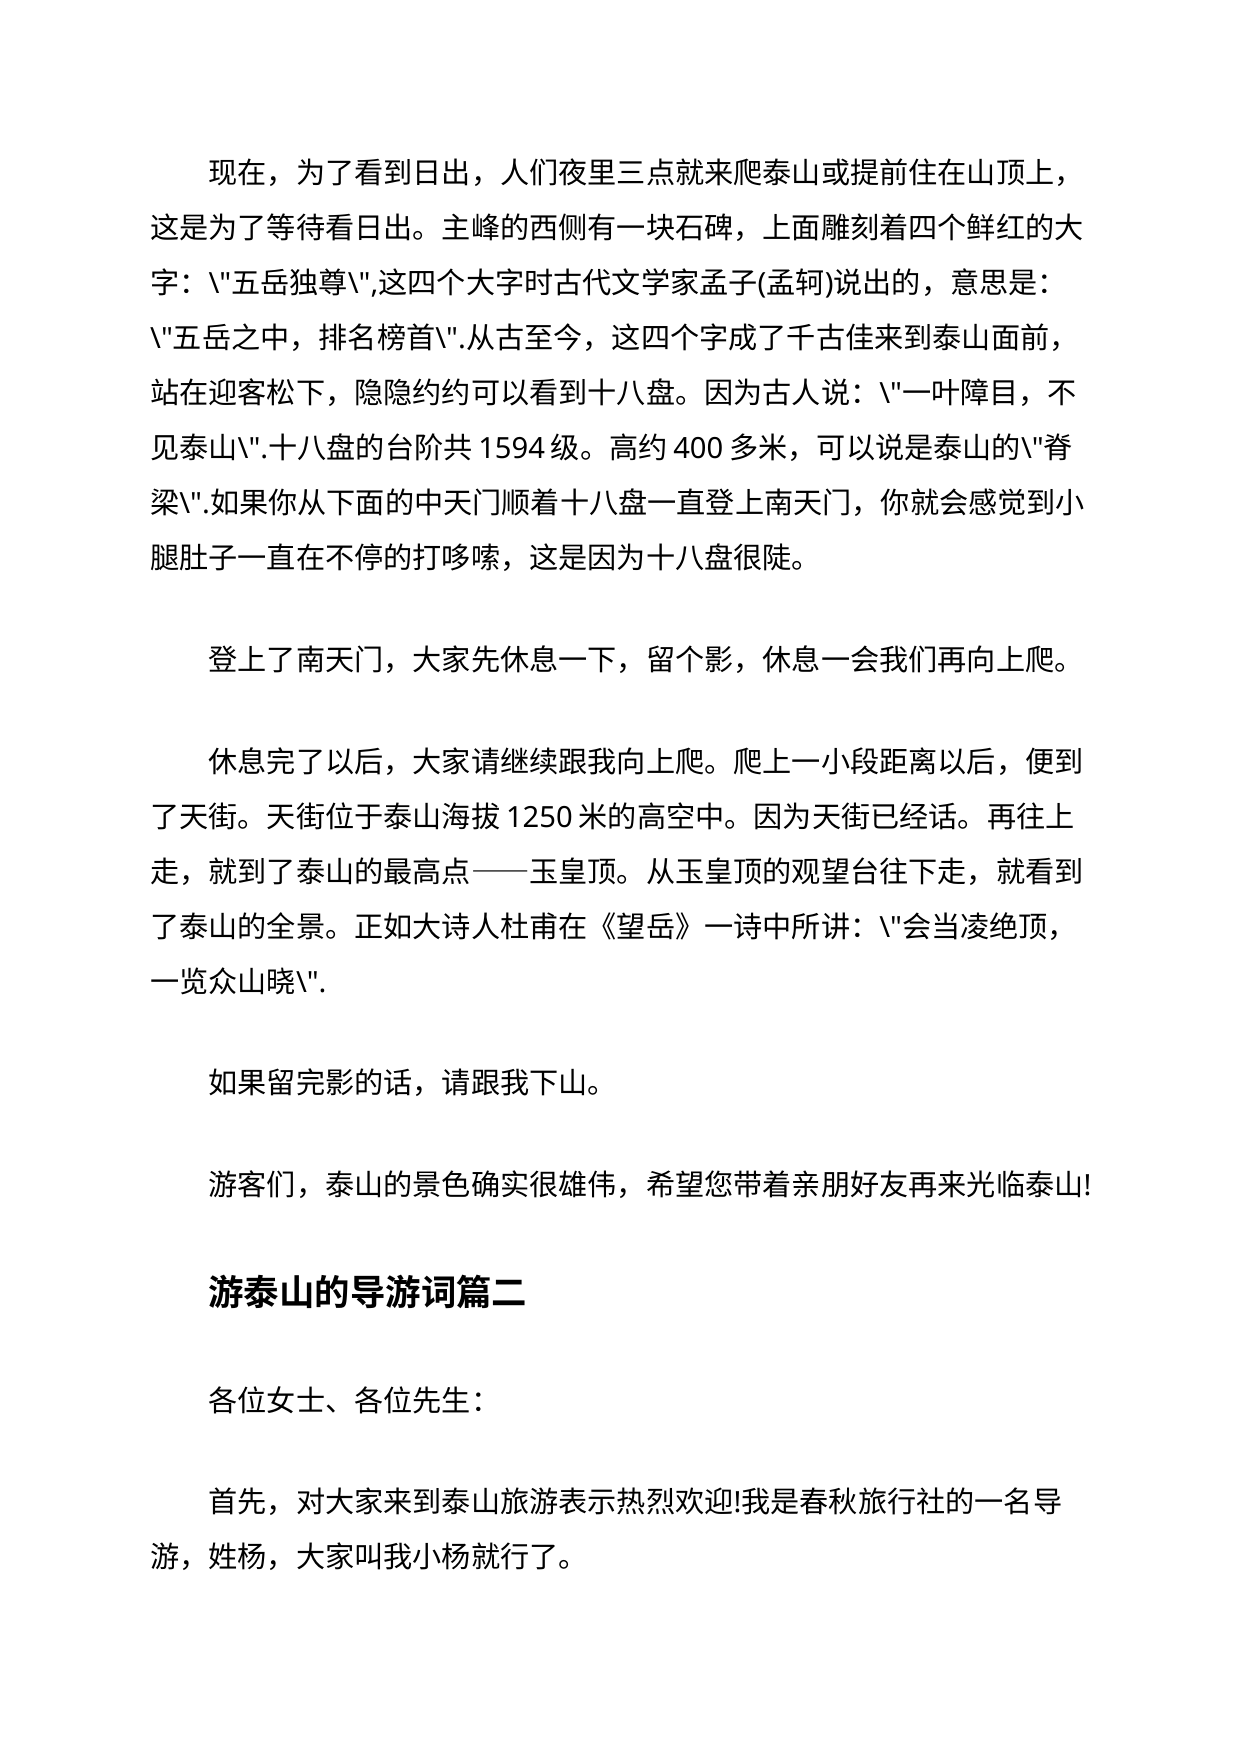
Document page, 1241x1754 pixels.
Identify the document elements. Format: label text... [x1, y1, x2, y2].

text 现在，为了看到日出，人们夜里三点就来爬泰山或提前住在山顶上，这是为了等待看日出。主峰的西侧有一块石碑，上面雕刻着四个鲜红的大字：\"五岳独尊\",这四个大字时古代文学家孟子(孟轲)说出的，意思是：\"五岳之中，排名榜首\".从古至今，这四个字成了千古佳来到泰山面前，站在迎客松下，隐隐约约可以看到十八盘。因为古人说：\"一叶障目，不见泰山\".十八盘的台阶共1594级。高约400多米，可以说是泰山的\"脊梁\".如果你从下面的中天门顺着十八盘一直登上南天门，你就会感觉到小腿肚子一直在不停的打哆嗦，这是因为十八盘很陡。 [150, 150, 1090, 577]
text 登上了南天门，大家先休息一下，留个影，休息一会我们再向上爬。 [150, 637, 1090, 679]
text 游泰山的导游词篇二 [150, 1264, 1090, 1315]
text 首先，对大家来到泰山旅游表示热烈欢迎!我是春秋旅行社的一名导游，姓杨，大家叫我小杨就行了。 [150, 1479, 1090, 1576]
text 各位女士、各位先生： [150, 1377, 1090, 1419]
text 休息完了以后，大家请继续跟我向上爬。爬上一小段距离以后，便到了天街。天街位于泰山海拔1250米的高空中。因为天街已经话。再往上走，就到了泰山的最高点——玉皇顶。从玉皇顶的观望台往下走，就看到了泰山的全景。正如大诗人杜甫在《望岳》一诗中所讲：\"会当凌绝顶，一览众山晓\". [150, 738, 1090, 1001]
text 如果留完影的话，请跟我下山。 [150, 1060, 1090, 1102]
text 游客们，泰山的景色确实很雄伟，希望您带着亲朋好友再来光临泰山! [150, 1162, 1090, 1204]
